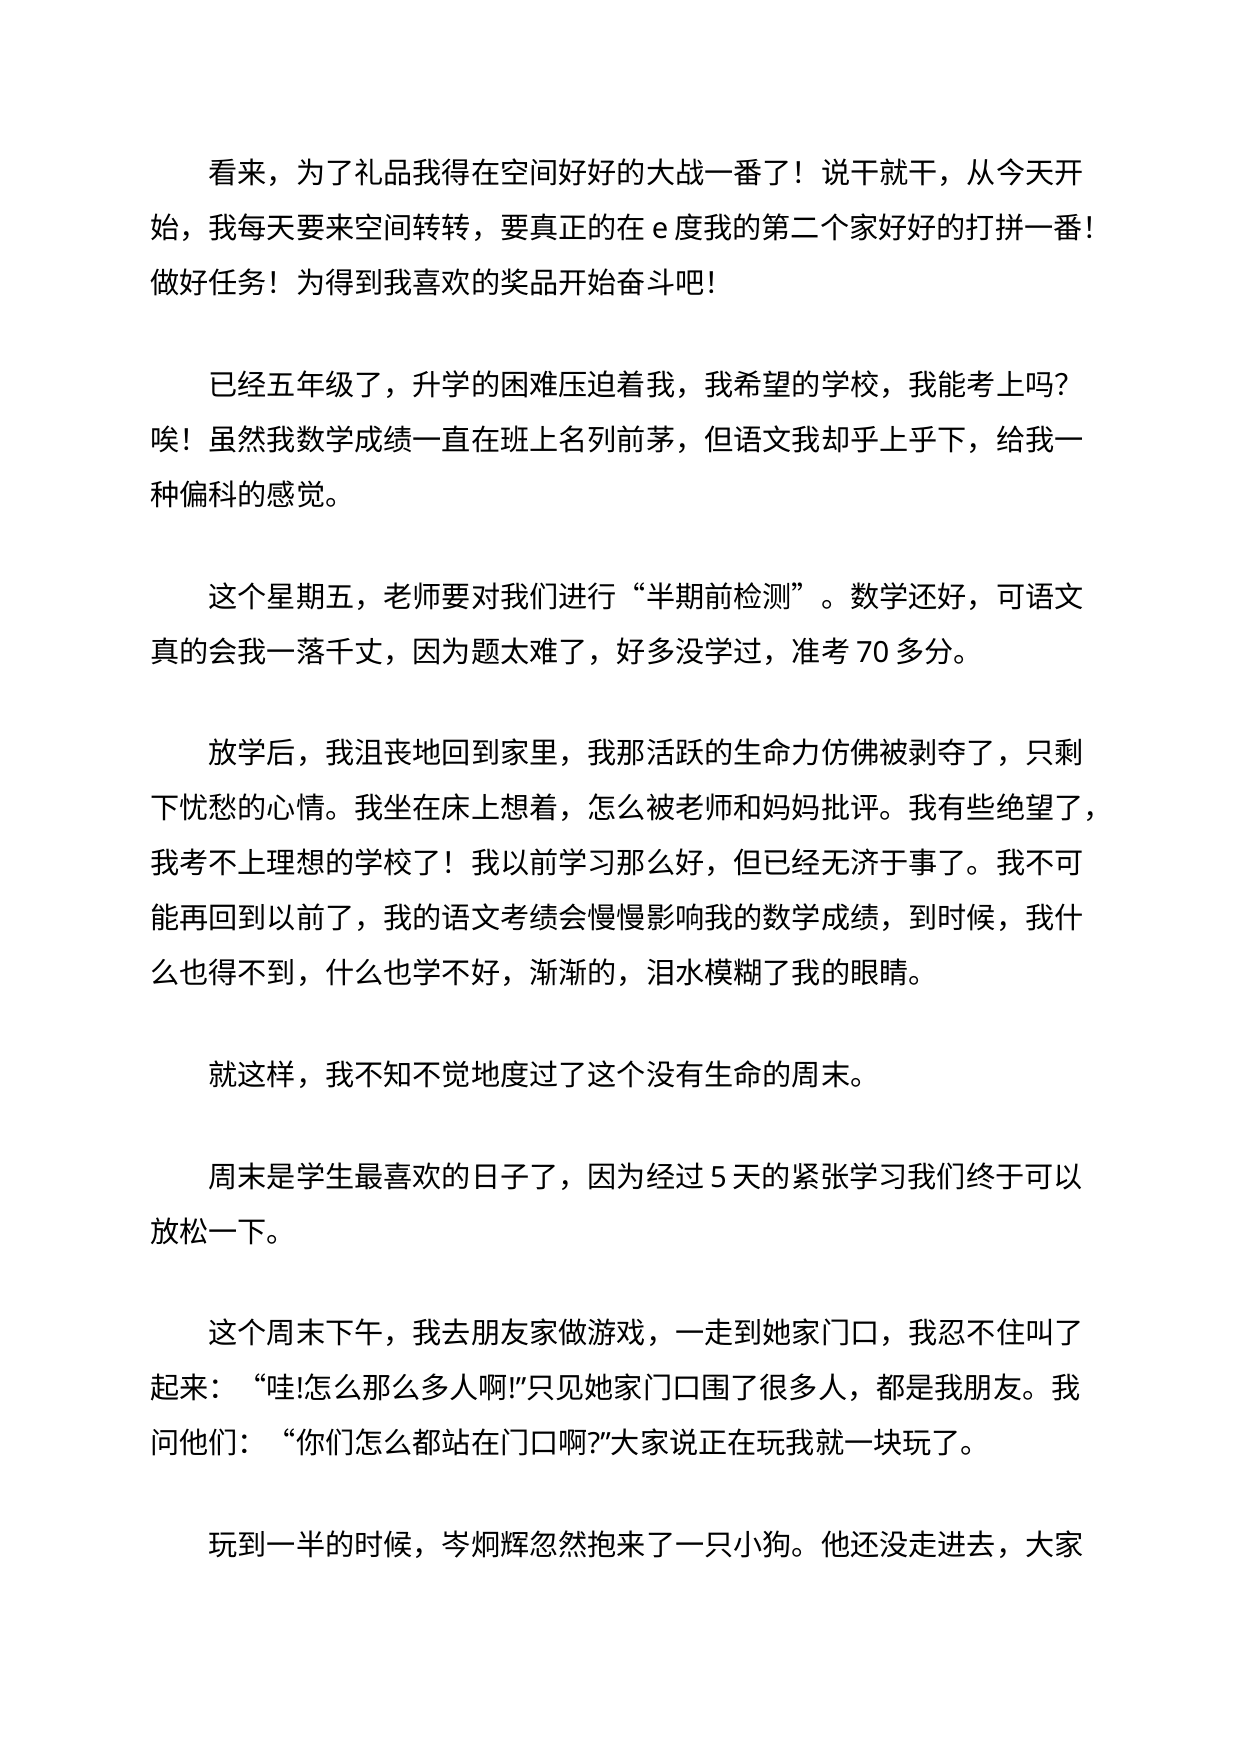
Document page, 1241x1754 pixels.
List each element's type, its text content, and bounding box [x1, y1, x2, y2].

text 已经五年级了，升学的困难压迫着我，我希望的学校，我能考上吗？唉！虽然我数学成绩一直在班上名列前茅，但语文我却乎上乎下，给我一种偏科的感觉。 [150, 362, 1090, 514]
text 周末是学生最喜欢的日子了，因为经过5天的紧张学习我们终于可以放松一下。 [150, 1153, 1090, 1251]
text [150, 1522, 1090, 1564]
text 这个周末下午，我去朋友家做游戏，一走到她家门口，我忍不住叫了起来：“哇!怎么那么多人啊!”只见她家门口围了很多人，都是我朋友。我问他们：“你们怎么都站在门口啊?”大家说正在玩我就一块玩了。 [150, 1310, 1090, 1462]
text 这个星期五，老师要对我们进行“半期前检测”。数学还好，可语文真的会我一落千丈，因为题太难了，好多没学过，准考70多分。 [150, 573, 1090, 671]
text 就这样，我不知不觉地度过了这个没有生命的周末。 [150, 1051, 1090, 1094]
text 放学后，我沮丧地回到家里，我那活跃的生命力仿佛被剥夺了，只剩下忧愁的心情。我坐在床上想着，怎么被老师和妈妈批评。我有些绝望了，我考不上理想的学校了！我以前学习那么好，但已经无济于事了。我不可能再回到以前了，我的语文考绩会慢慢影响我的数学成绩，到时候，我什么也得不到，什么也学不好，渐渐的，泪水模糊了我的眼睛。 [150, 730, 1090, 992]
text 看来，为了礼品我得在空间好好的大战一番了！说干就干，从今天开始，我每天要来空间转转，要真正的在e度我的第二个家好好的打拼一番！做好任务！为得到我喜欢的奖品开始奋斗吧！ [150, 150, 1090, 302]
